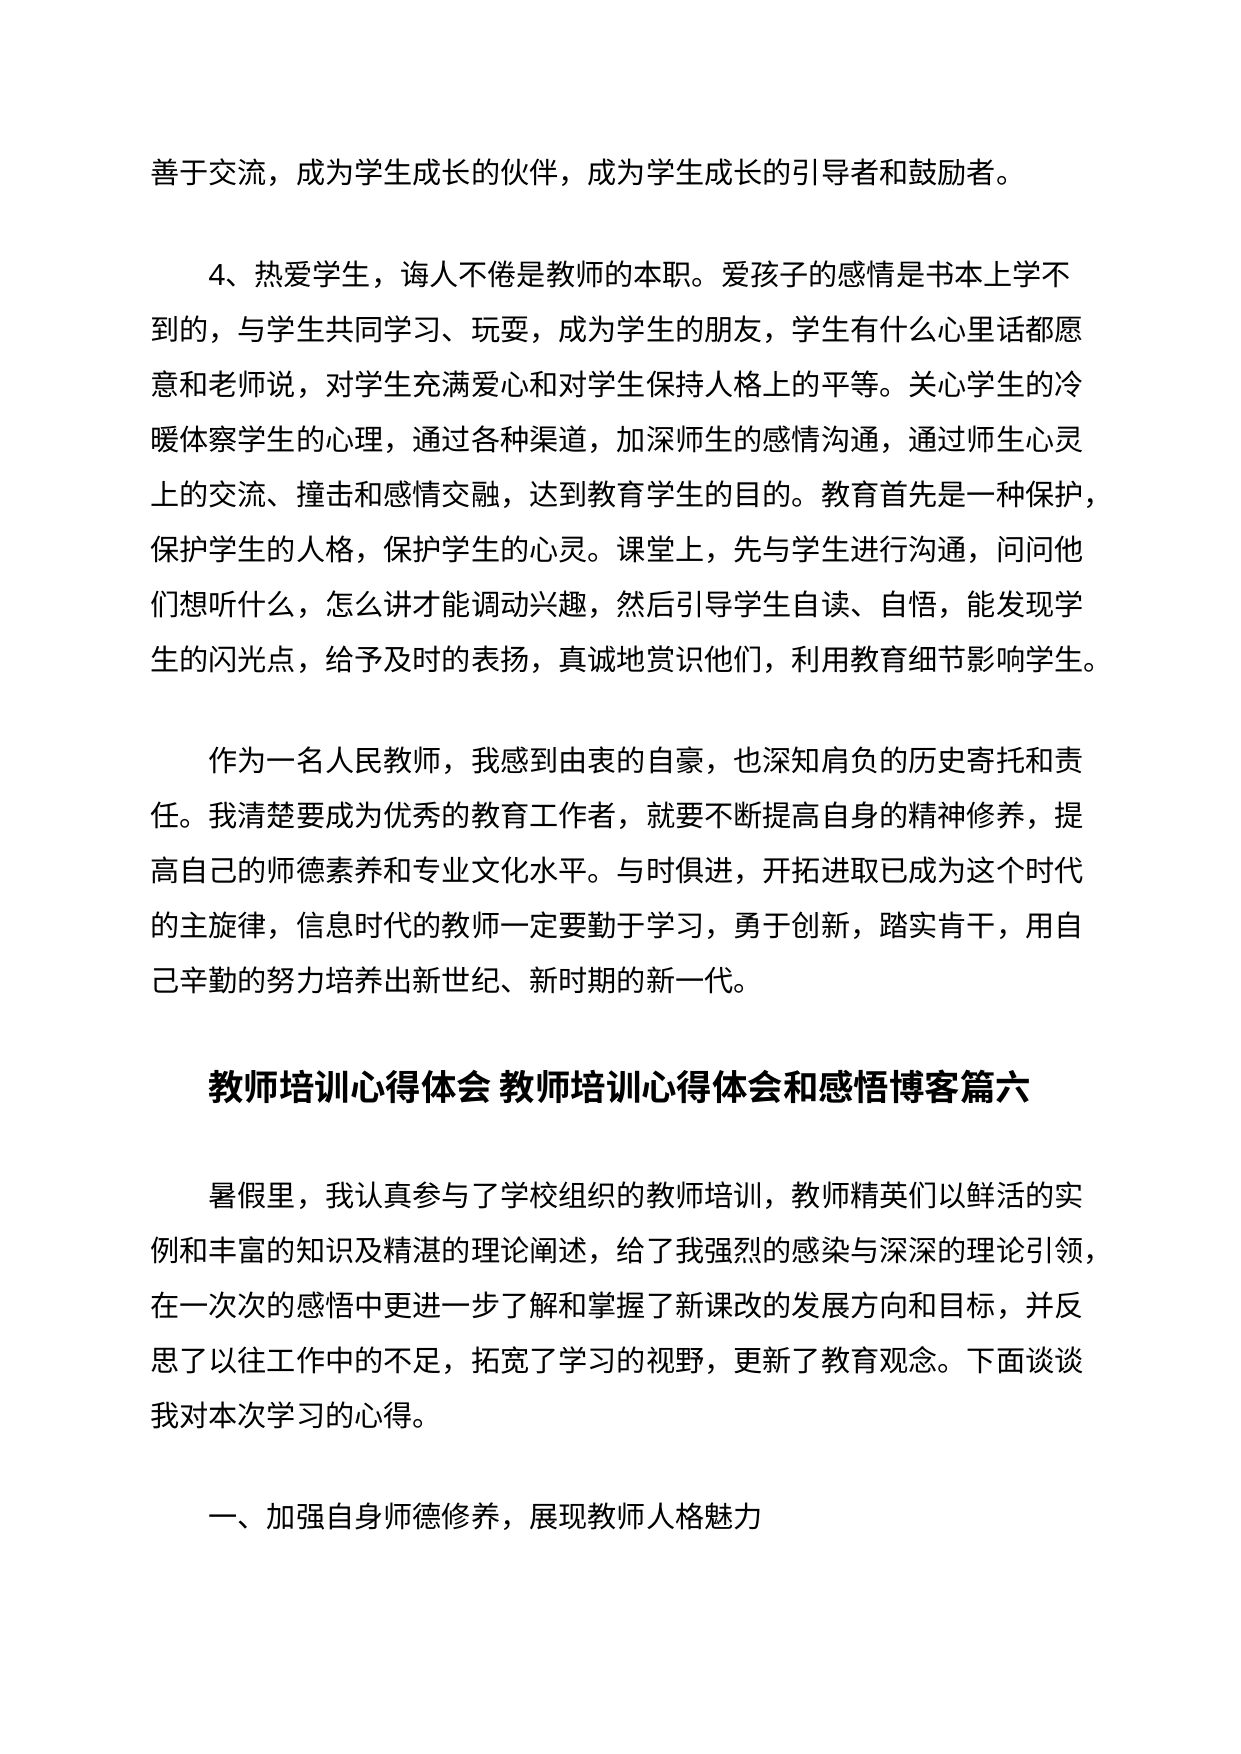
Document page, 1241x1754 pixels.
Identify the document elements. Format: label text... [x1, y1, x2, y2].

text 4、热爱学生，诲人不倦是教师的本职。爱孩子的感情是书本上学不到的，与学生共同学习、玩耍，成为学生的朋友，学生有什么心里话都愿意和老师说，对学生充满爱心和对学生保持人格上的平等。关心学生的冷暖体察学生的心理，通过各种渠道，加深师生的感情沟通，通过师生心灵上的交流、撞击和感情交融，达到教育学生的目的。教育首先是一种保护，保护学生的人格，保护学生的心灵。课堂上，先与学生进行沟通，问问他们想听什么，怎么讲才能调动兴趣，然后引导学生自读、自悟，能发现学生的闪光点，给予及时的表扬，真诚地赏识他们，利用教育细节影响学生。 [150, 252, 1090, 678]
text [150, 150, 1090, 192]
text 作为一名人民教师，我感到由衷的自豪，也深知肩负的历史寄托和责任。我清楚要成为优秀的教育工作者，就要不断提高自身的精神修养，提高自己的师德素养和专业文化水平。与时俱进，开拓进取已成为这个时代的主旋律，信息时代的教师一定要勤于学习，勇于创新，踏实肯干，用自己辛勤的努力培养出新世纪、新时期的新一代。 [150, 738, 1090, 1000]
text 一、加强自身师德修养，展现教师人格魅力 [150, 1494, 1090, 1536]
text 教师培训心得体会 教师培训心得体会和感悟博客篇六 [150, 1059, 1090, 1111]
text 暑假里，我认真参与了学校组织的教师培训，教师精英们以鲜活的实例和丰富的知识及精湛的理论阐述，给了我强烈的感染与深深的理论引领，在一次次的感悟中更进一步了解和掌握了新课改的发展方向和目标，并反思了以往工作中的不足，拓宽了学习的视野，更新了教育观念。下面谈谈我对本次学习的心得。 [150, 1173, 1090, 1434]
